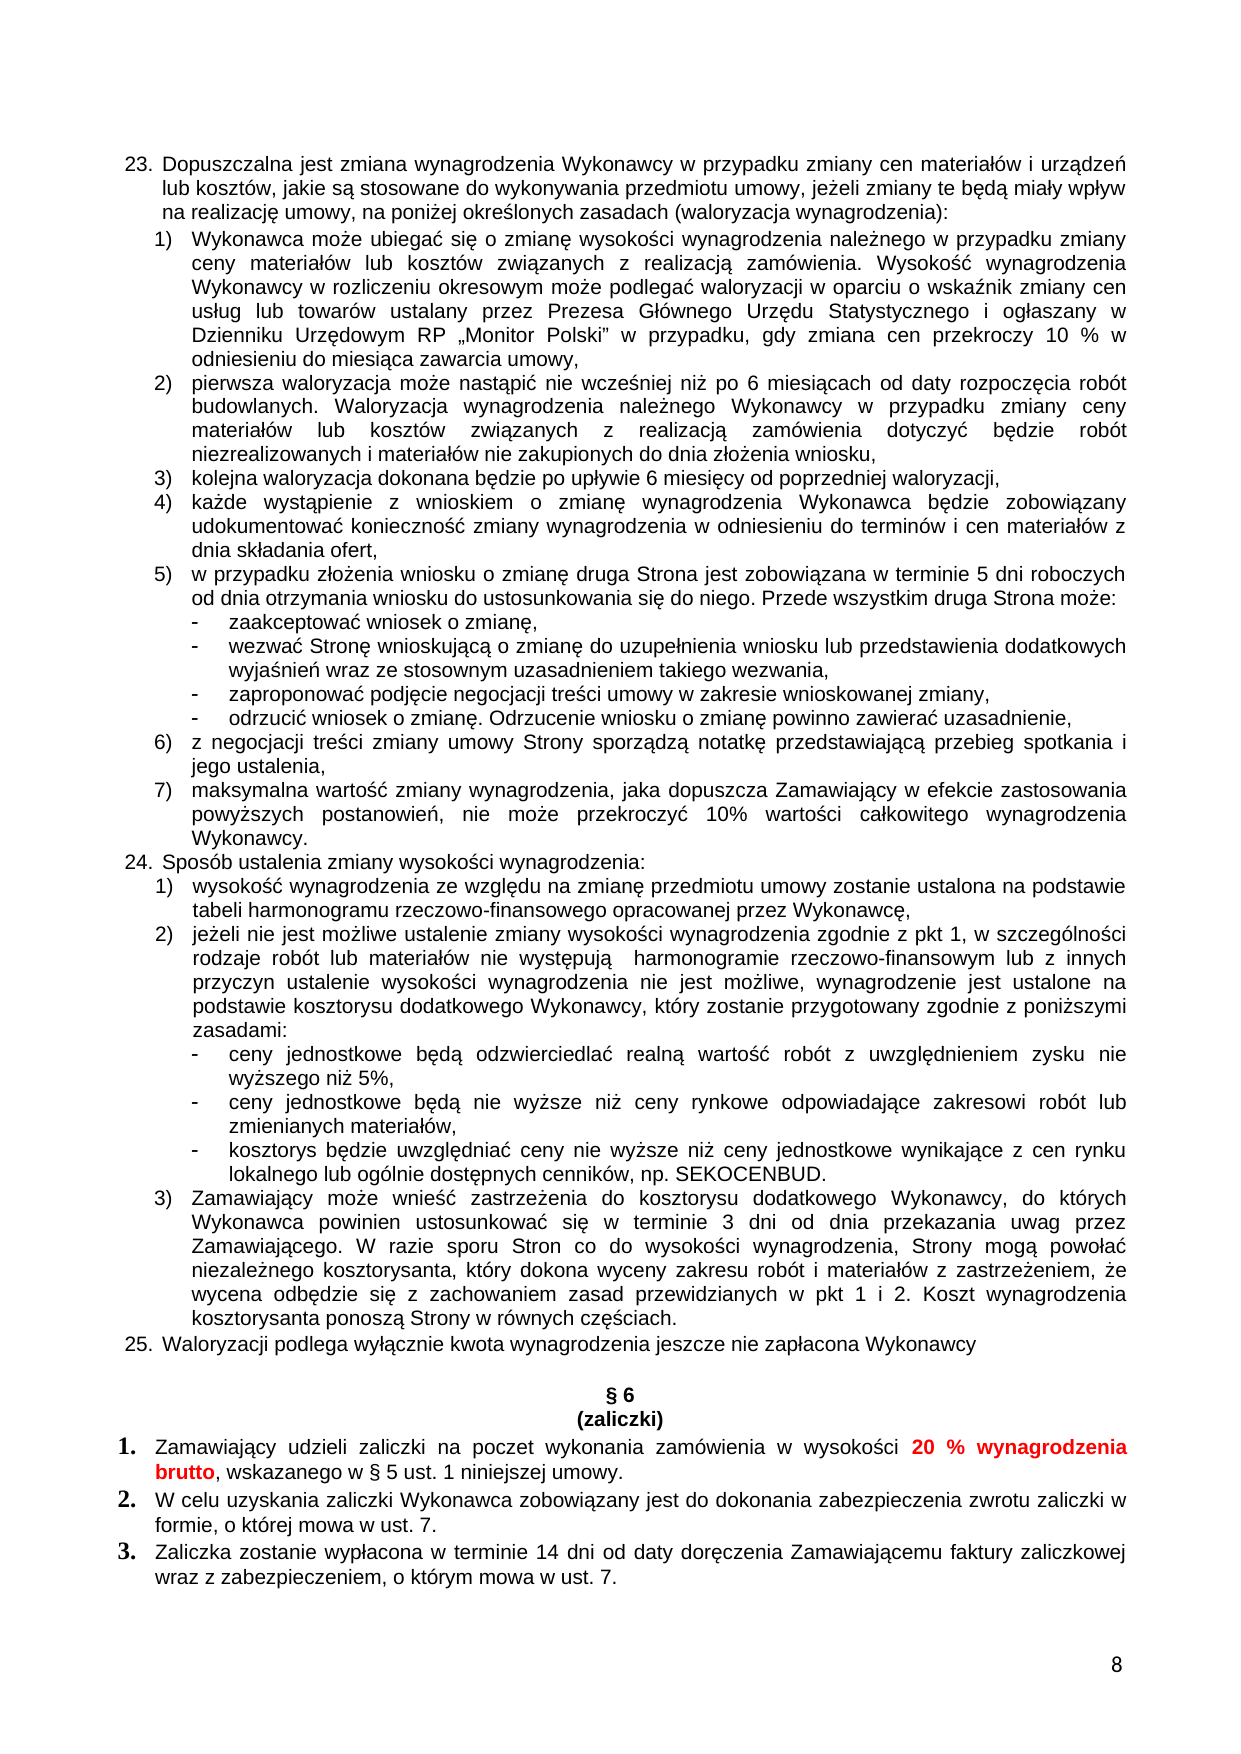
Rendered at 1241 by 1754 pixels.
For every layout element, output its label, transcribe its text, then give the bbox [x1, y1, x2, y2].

list Zaliczka zostanie wypłacona w terminie 14 dni od daty doręczenia Zamawiającemu faktury zaliczkowej wraz z zabezpieczeniem, o którym mowa w ust. 7. [117, 1536, 1127, 1589]
list jeżeli nie jest możliwe ustalenie zmiany wysokości wynagrodzenia zgodnie z pkt 1, w szczególności rodzaje robót lub materiałów nie występują harmonogramie rzeczowo-finansowym lub z innych przyczyn ustalenie wysokości wynagrodzenia nie jest możliwe, wynagrodzenie jest ustalone na podstawie kosztorysu dodatkowego Wykonawcy, który zostanie przygotowany zgodnie z poniższymi zasadami: [155, 922, 1127, 1042]
list Wykonawca może ubiegać się o zmianę wysokości wynagrodzenia należnego w przypadku zmiany ceny materiałów lub kosztów związanych z realizacją zamówienia. Wysokość wynagrodzenia Wykonawcy w rozliczeniu okresowym może podlegać waloryzacji w oparciu o wskaźnik zmiany cen usług lub towarów ustalany przez Prezesa Głównego Urzędu Statystycznego i ogłaszany w Dzienniku Urzędowym RP „Monitor Polski” w przypadku, gdy zmiana cen przekroczy 10 % w odniesieniu do miesiąca zawarcia umowy, [154, 227, 1127, 370]
list Zamawiający może wnieść zastrzeżenia do kosztorysu dodatkowego Wykonawcy, do których Wykonawca powinien ustosunkować się w terminie 3 dni od dnia przekazania uwag przez Zamawiającego. W razie sporu Stron co do wysokości wynagrodzenia, Strony mogą powołać niezależnego kosztorysanta, który dokona wyceny zakresu robót i materiałów z zastrzeżeniem, że wycena odbędzie się z zachowaniem zasad przewidzianych w pkt 1 i 2. Koszt wynagrodzenia kosztorysanta ponoszą Strony w równych częściach. [154, 1186, 1127, 1329]
list wezwać Stronę wnioskującą o zmianę do uzupełnienia wniosku lub przedstawienia dodatkowych wyjaśnień wraz ze stosownym uzasadnieniem takiego wezwania, [191, 634, 1127, 682]
list każde wystąpienie z wnioskiem o zmianę wynagrodzenia Wykonawca będzie zobowiązany udokumentować konieczność zmiany wynagrodzenia w odniesieniu do terminów i cen materiałów z dnia składania ofert, [154, 490, 1127, 562]
list maksymalna wartość zmiany wynagrodzenia, jaka dopuszcza Zamawiający w efekcie zastosowania powyższych postanowień, nie może przekroczyć 10% wartości całkowitego wynagrodzenia Wykonawcy. [154, 778, 1127, 850]
subtitle § 6 [120, 1383, 1120, 1407]
list ceny jednostkowe będą odzwierciedlać realną wartość robót z uwzględnieniem zysku nie wyższego niż 5%, [191, 1042, 1127, 1090]
list z negocjacji treści zmiany umowy Strony sporządzą notatkę przedstawiającą przebieg spotkania i jego ustalenia, [154, 730, 1127, 778]
list Waloryzacji podlega wyłącznie kwota wynagrodzenia jeszcze nie zapłacona Wykonawcy [124, 1332, 1127, 1356]
list Sposób ustalenia zmiany wysokości wynagrodzenia: [124, 850, 1127, 874]
list pierwsza waloryzacja może nastąpić nie wcześniej niż po 6 miesiącach od daty rozpoczęcia robót budowlanych. Waloryzacja wynagrodzenia należnego Wykonawcy w przypadku zmiany ceny materiałów lub kosztów związanych z realizacją zamówienia dotyczyć będzie robót niezrealizowanych i materiałów nie zakupionych do dnia złożenia wniosku, [154, 370, 1127, 466]
list Dopuszczalna jest zmiana wynagrodzenia Wykonawcy w przypadku zmiany cen materiałów i urządzeń lub kosztów, jakie są stosowane do wykonywania przedmiotu umowy, jeżeli zmiany te będą miały wpływ na realizację umowy, na poniżej określonych zasadach (waloryzacja wynagrodzenia): [124, 152, 1127, 224]
list W celu uzyskania zaliczki Wykonawca zobowiązany jest do dokonania zabezpieczenia zwrotu zaliczki w formie, o której mowa w ust. 7. [117, 1484, 1127, 1536]
subtitle (zaliczki) [120, 1407, 1120, 1431]
list zaproponować podjęcie negocjacji treści umowy w zakresie wnioskowanej zmiany, [191, 682, 1127, 706]
list w przypadku złożenia wniosku o zmianę druga Strona jest zobowiązana w terminie 5 dni roboczych od dnia otrzymania wniosku do ustosunkowania się do niego. Przede wszystkim druga Strona może: [154, 562, 1127, 610]
list kosztorys będzie uwzględniać ceny nie wyższe niż ceny jednostkowe wynikające z cen rynku lokalnego lub ogólnie dostępnych cenników, np. SEKOCENBUD. [191, 1138, 1127, 1186]
list odrzucić wniosek o zmianę. Odrzucenie wniosku o zmianę powinno zawierać uzasadnienie, [191, 706, 1127, 730]
list zaakceptować wniosek o zmianę, [191, 610, 1127, 634]
list kolejna waloryzacja dokonana będzie po upływie 6 miesięcy od poprzedniej waloryzacji, [154, 466, 1127, 490]
list Zamawiający udzieli zaliczki na poczet wykonania zamówienia w wysokości 20 % wynagrodzenia brutto, wskazanego w § 5 ust. 1 niniejszej umowy. [117, 1431, 1127, 1484]
list ceny jednostkowe będą nie wyższe niż ceny rynkowe odpowiadające zakresowi robót lub zmienianych materiałów, [191, 1090, 1127, 1138]
list wysokość wynagrodzenia ze względu na zmianę przedmiotu umowy zostanie ustalona na podstawie tabeli harmonogramu rzeczowo-finansowego opracowanej przez Wykonawcę, [155, 874, 1127, 922]
